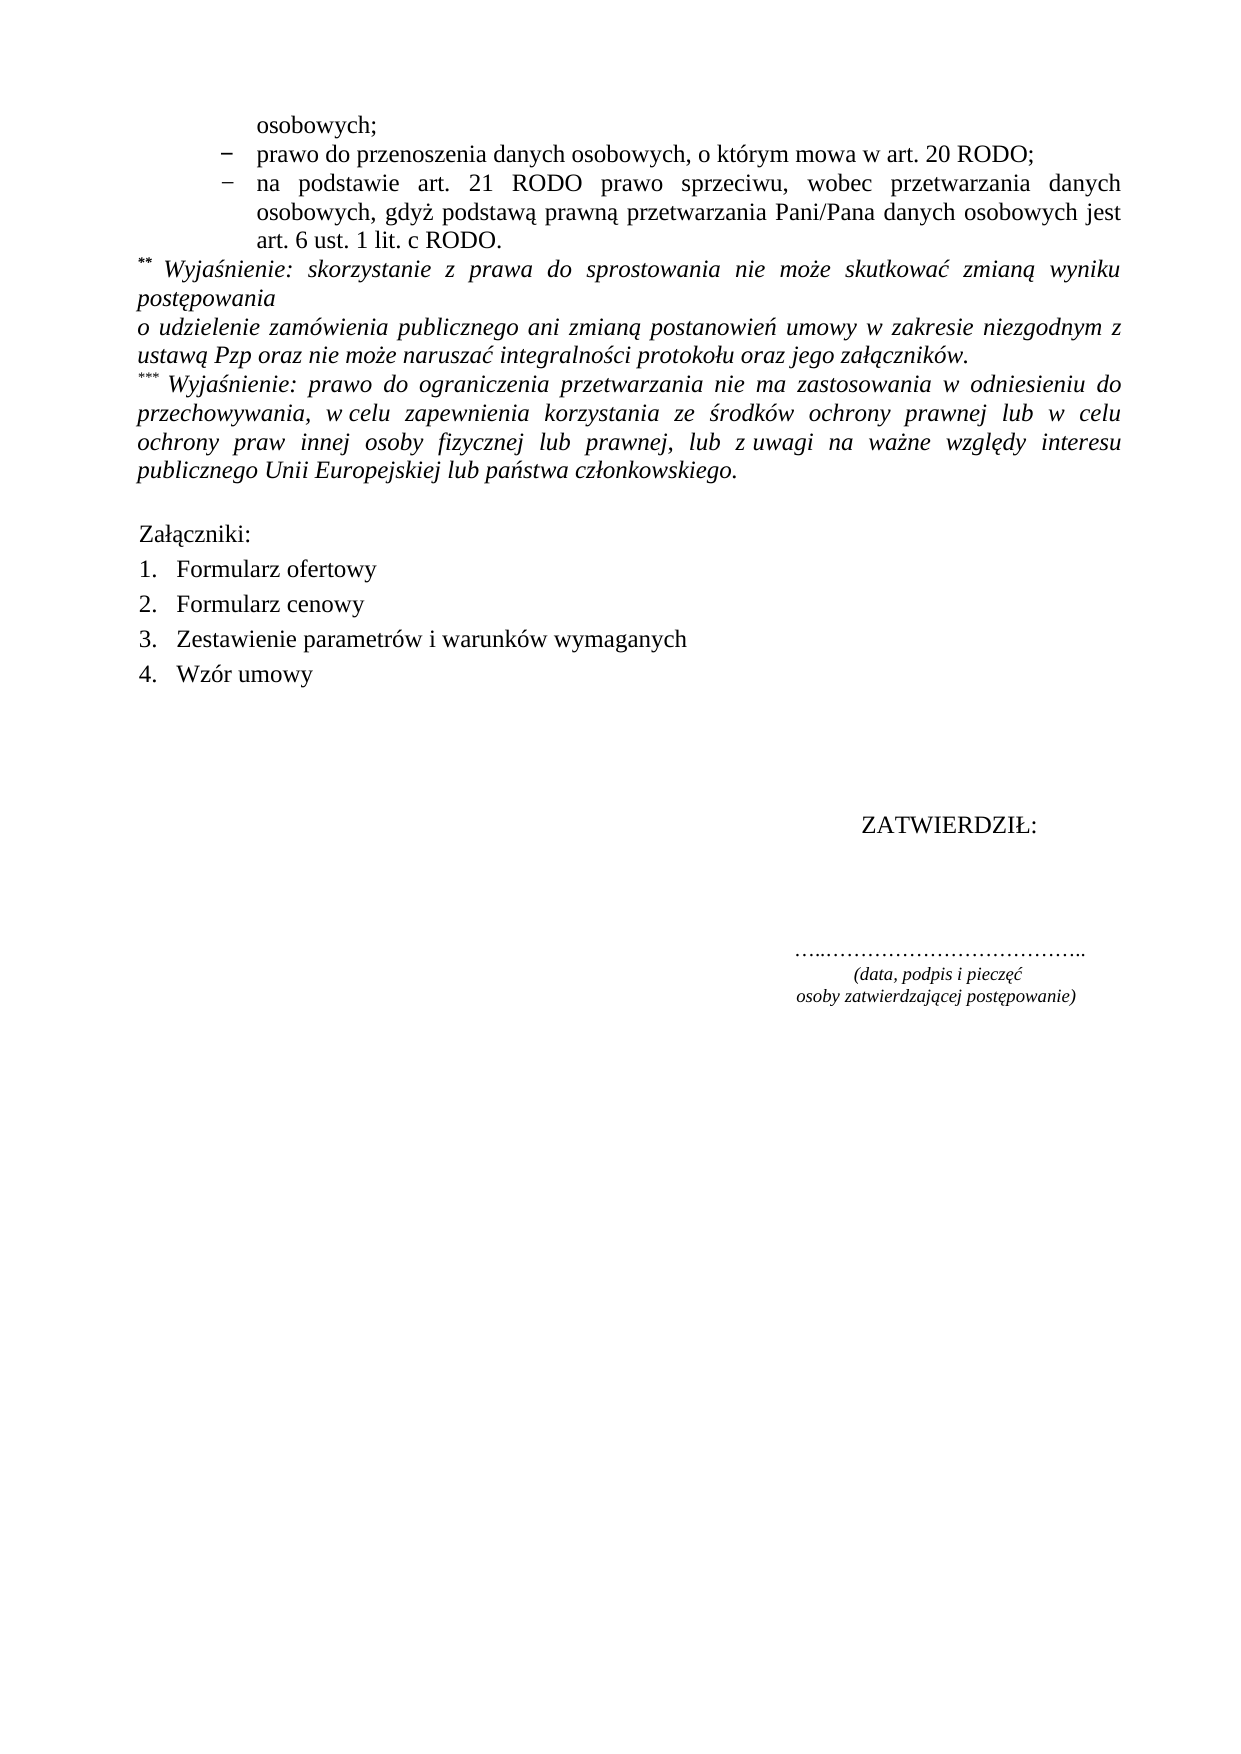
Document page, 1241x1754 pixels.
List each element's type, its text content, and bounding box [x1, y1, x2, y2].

text ** Wyjaśnienie: skorzystanie z prawa do sprostowania nie może skutkować zmianą wyniku postępowania o udzielenie zamówienia publicznego ani zmianą postanowień umowy w zakresie niezgodnym z ustawą Pzp oraz nie może naruszać integralności protokołu oraz jego załączników. [137, 254, 1122, 369]
text Załączniki: [139, 519, 1122, 548]
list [219, 110, 1122, 139]
list Wzór umowy [139, 659, 1122, 688]
text ZATWIERDZIŁ: [139, 805, 1037, 841]
list prawo do przenoszenia danych osobowych, o którym mowa w art. 20 RODO; [219, 139, 1122, 168]
list Formularz ofertowy [139, 554, 1122, 583]
list Formularz cenowy [139, 589, 1122, 618]
text …..……………………………….. (data, podpis i pieczęć osoby zatwierdzającej postępowanie) [139, 937, 1122, 1006]
list na podstawie art. 21 RODO prawo sprzeciwu, wobec przetwarzania danych osobowych, gdyż podstawą prawną przetwarzania Pani/Pana danych osobowych jest art. 6 ust. 1 lit. c RODO. [219, 168, 1122, 254]
list Zestawienie parametrów i warunków wymaganych [139, 624, 1122, 653]
text *** Wyjaśnienie: prawo do ograniczenia przetwarzania nie ma zastosowania w odniesieniu do przechowywania, w celu zapewnienia korzystania ze środków ochrony prawnej lub w celu ochrony praw innej osoby fizycznej lub prawnej, lub z uwagi na ważne względy interesu publicznego Unii Europejskiej lub państwa członkowskiego. [137, 369, 1122, 484]
